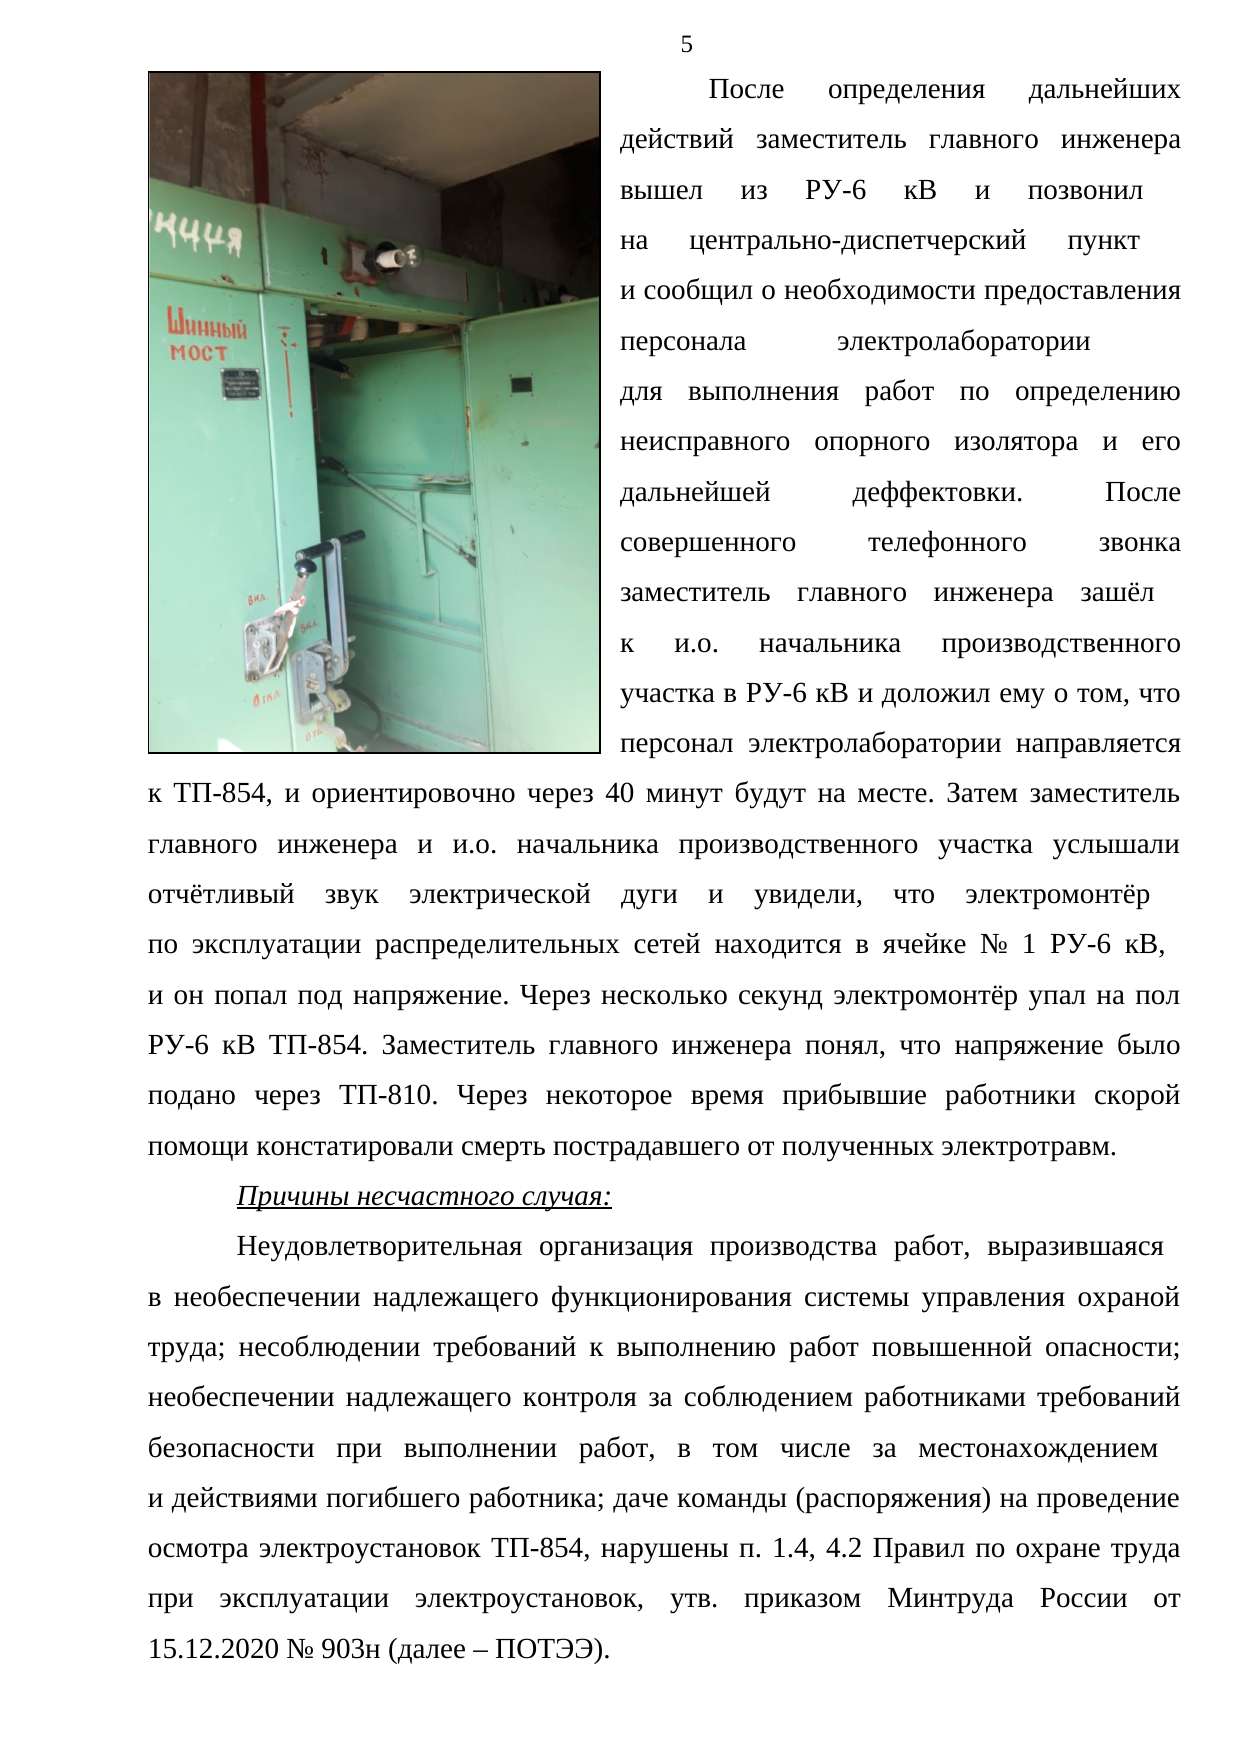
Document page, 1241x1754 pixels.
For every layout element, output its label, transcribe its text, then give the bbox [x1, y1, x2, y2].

text Неудовлетворительная организация производства работ, выразившаяся в необеспечении надлежащего функционирования системы управления охраной труда; несоблюдении требований к выполнению работ повышенной опасности; необеспечении надлежащего контроля за соблюдением работниками требований безопасности при выполнении работ, в том числе за местонахождением и действиями погибшего работника; даче команды (распоряжения) на проведение осмотра электроустановок ТП-854, нарушены п. 1.4, 4.2 Правил по охране труда при эксплуатации электроустановок, утв. приказом Минтруда России от 15.12.2020 № 903н (далее – ПОТЭЭ). [148, 1228, 1181, 1664]
text Причины несчастного случая: [148, 1178, 1181, 1212]
picture [149, 73, 599, 752]
